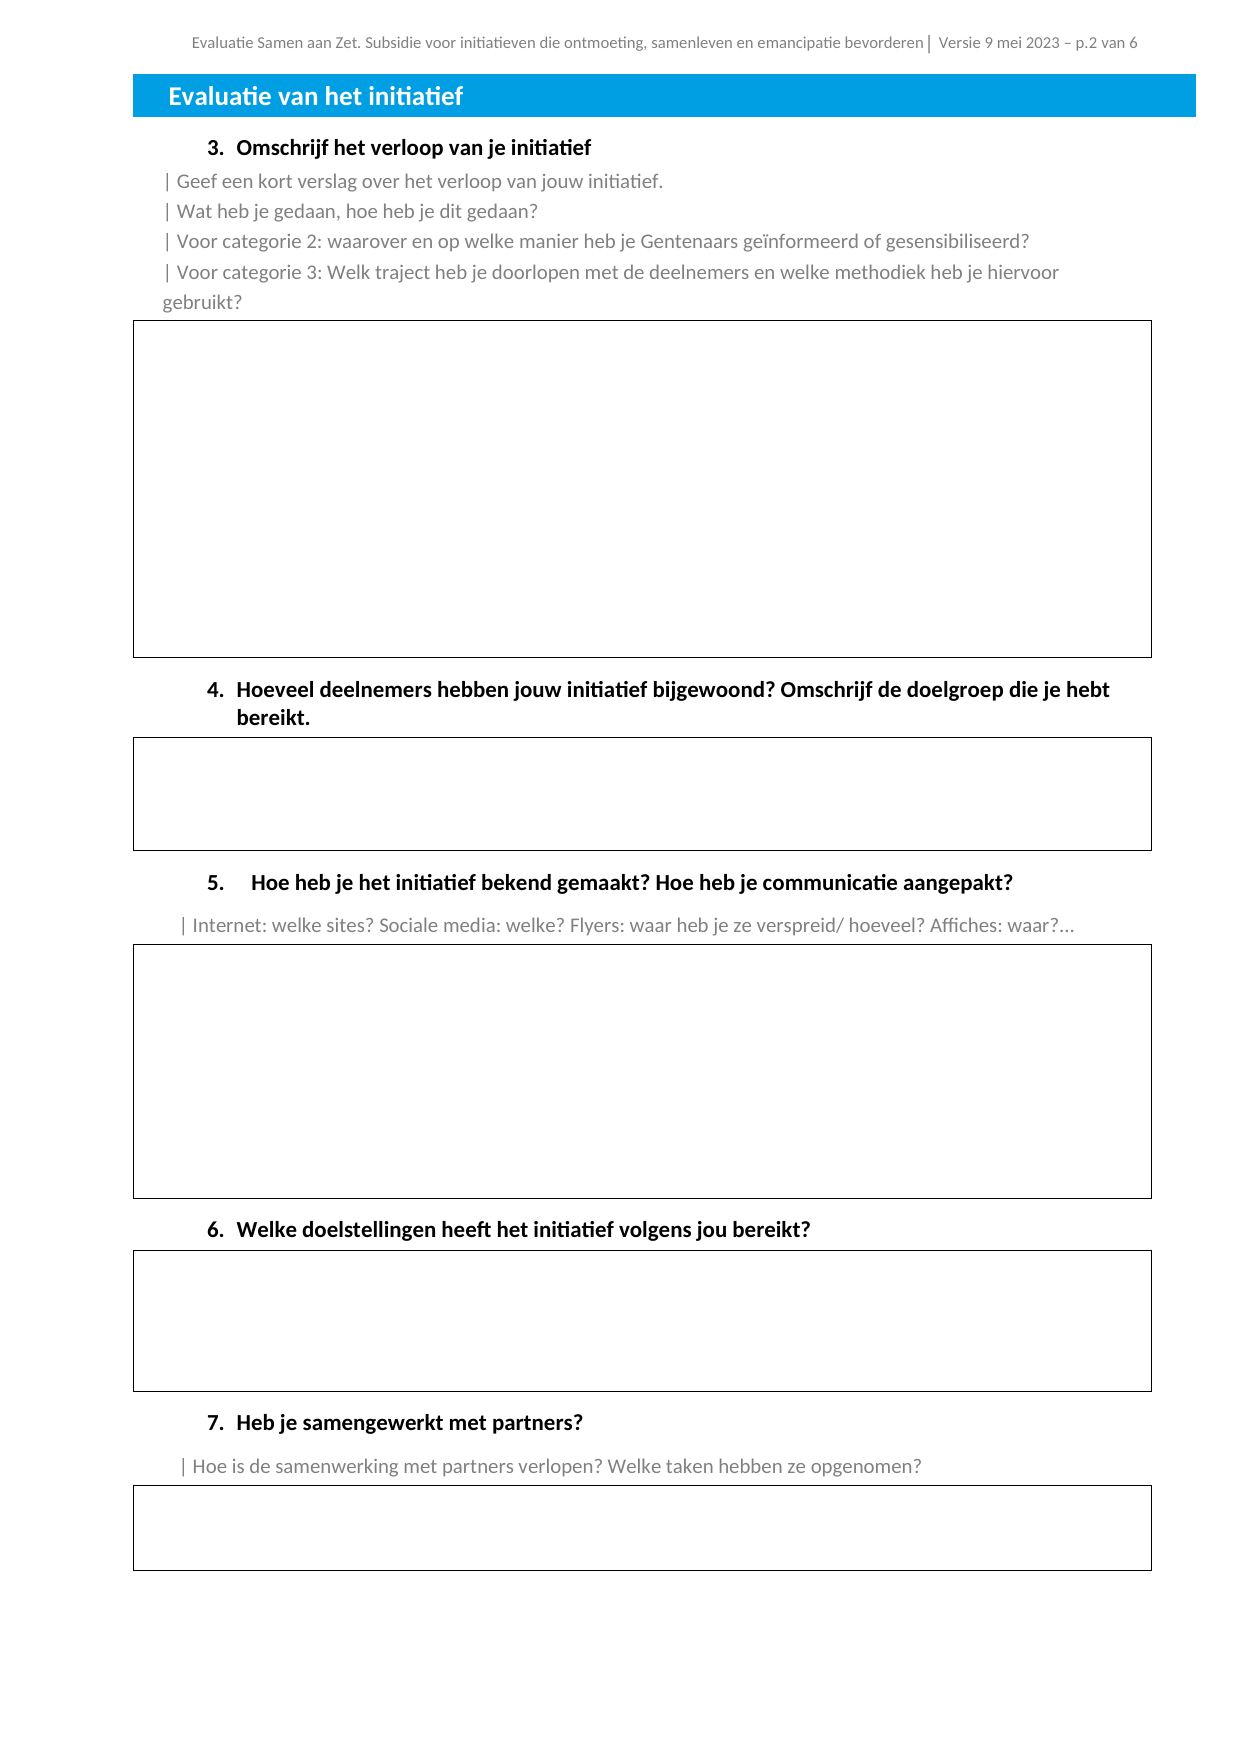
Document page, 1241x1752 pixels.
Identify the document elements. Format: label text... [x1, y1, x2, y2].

table_header [134, 321, 1151, 657]
text Hoeveel deelnemers hebben jouw initiatief bijgewoond? Omschrijf de doelgroep die je hebt bereikt. [207, 675, 1123, 731]
text Welke doelstellingen heeft het initiatief volgens jou bereikt? [207, 1215, 1123, 1243]
table_header [133, 74, 162, 117]
text Hoe heb je het initiatief bekend gemaakt? Hoe heb je communicatie aangepakt? [207, 868, 1123, 896]
text | Voor categorie 2: waarover en op welke manier heb je Gentenaars geïnformeerd of gesensibiliseerd? [133, 229, 1123, 254]
list | Hoe is de samenwerking met partners verlopen? Welke taken hebben ze opgenomen? [133, 1453, 1123, 1478]
text Heb je samengewerkt met partners? [207, 1408, 1123, 1436]
list | Internet: welke sites? Sociale media: welke? Flyers: waar heb je ze verspreid/ hoeveel? Affiches: waar?... [133, 913, 1123, 938]
table_header [134, 738, 1151, 850]
text | Wat heb je gedaan, hoe heb je dit gedaan? [133, 198, 1123, 224]
table_header [134, 1251, 1151, 1391]
table_header [134, 1486, 1151, 1570]
text | Geef een kort verslag over het verloop van jouw initiatief. [133, 168, 1123, 193]
table_header [134, 945, 1151, 1198]
table_header Evaluatie van het initiatief [162, 74, 1196, 117]
text Omschrijf het verloop van je initiatief [207, 133, 1123, 162]
text | Voor categorie 3: Welk traject heb je doorlopen met de deelnemers en welke methodiek heb je hiervoor gebruikt? [162, 259, 1123, 315]
